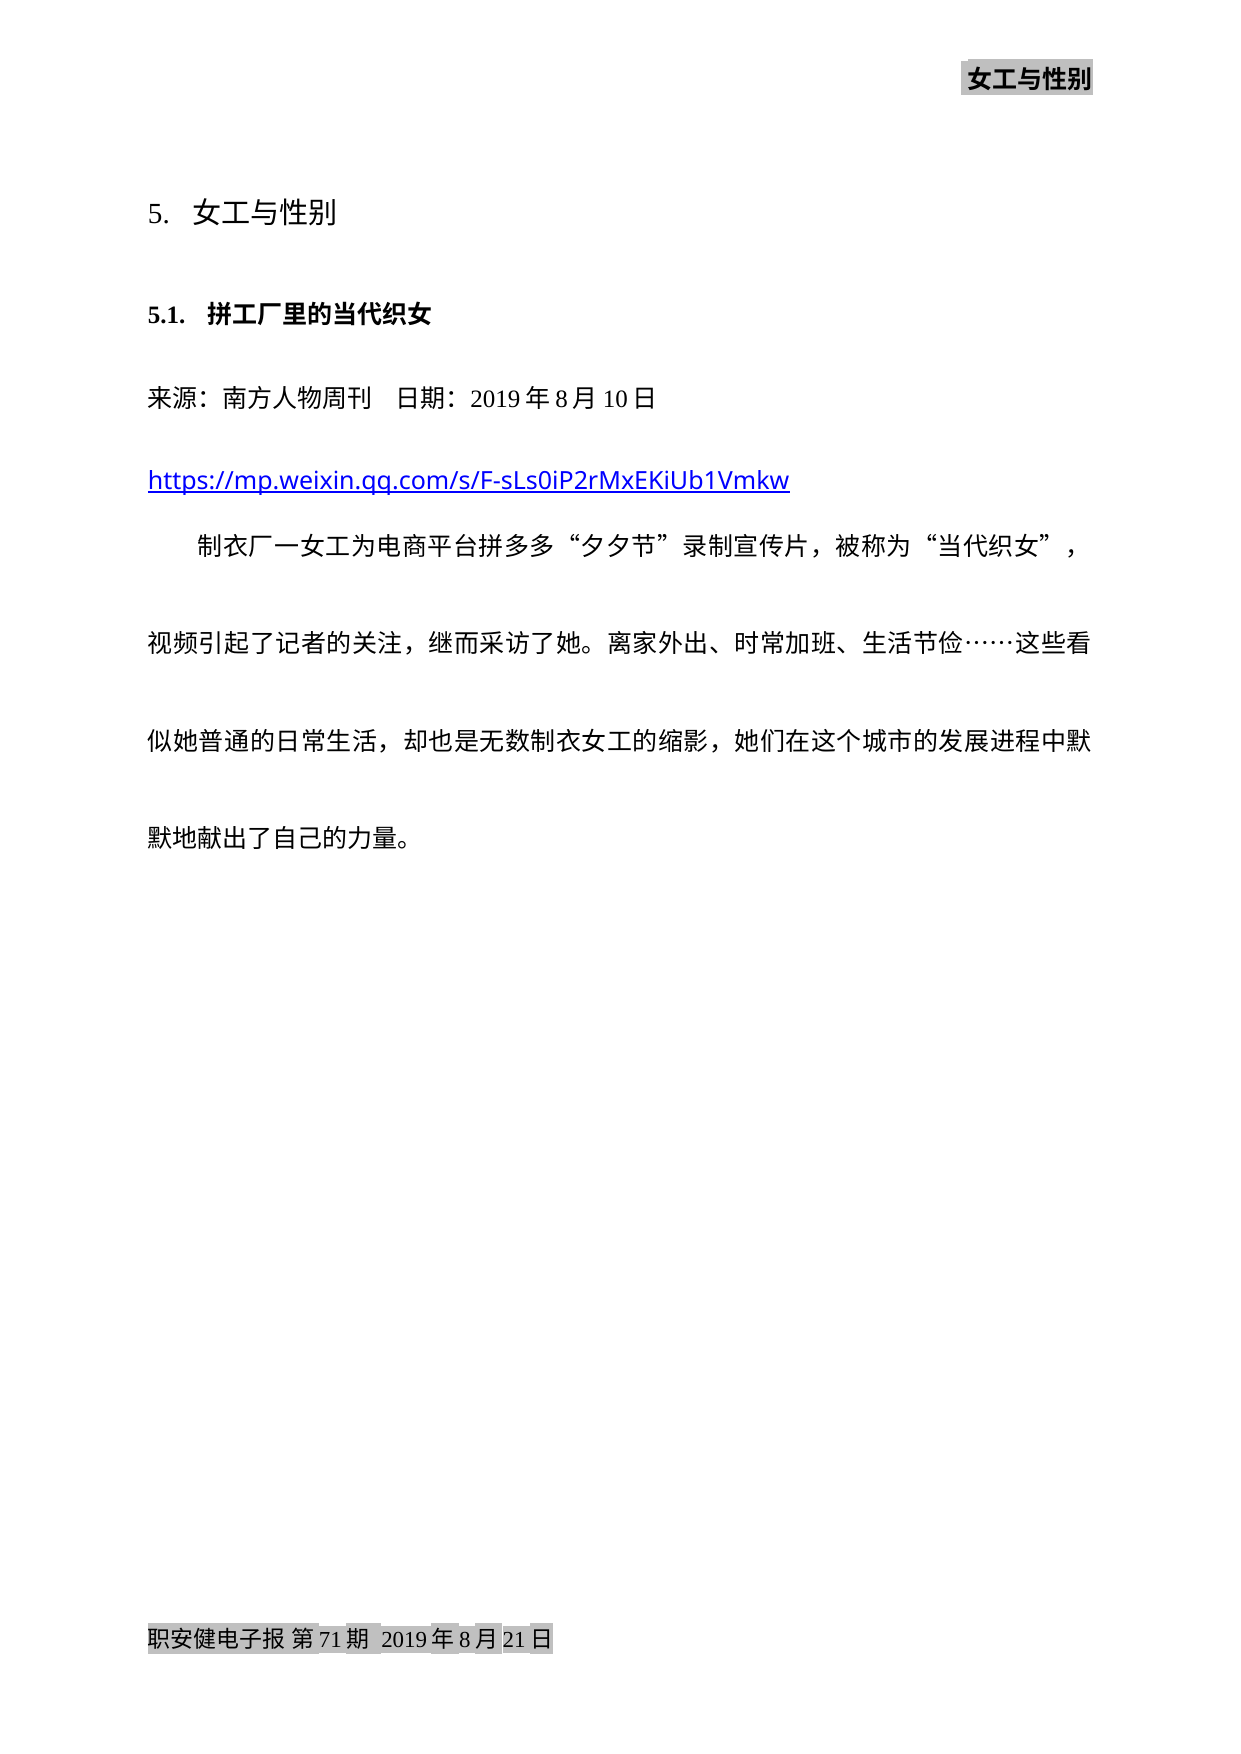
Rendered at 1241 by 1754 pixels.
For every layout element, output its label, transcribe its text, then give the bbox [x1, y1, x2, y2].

text 来源：南方人物周刊 日期：2019年8月10日 [148, 364, 1092, 429]
text https://mp.weixin.qq.com/s/F-sLs0iP2rMxEKiUb1Vmkw [148, 447, 1092, 512]
list 女工与性别 [148, 178, 1092, 243]
list 拼工厂里的当代织女 [148, 281, 1092, 346]
text 制衣厂一女工为电商平台拼多多“夕夕节”录制宣传片，被称为“当代织女”，视频引起了记者的关注，继而采访了她。离家外出、时常加班、生活节俭……这些看似她普通的日常生活，却也是无数制衣女工的缩影，她们在这个城市的发展进程中默默地献出了自己的力量。 [148, 512, 1092, 869]
